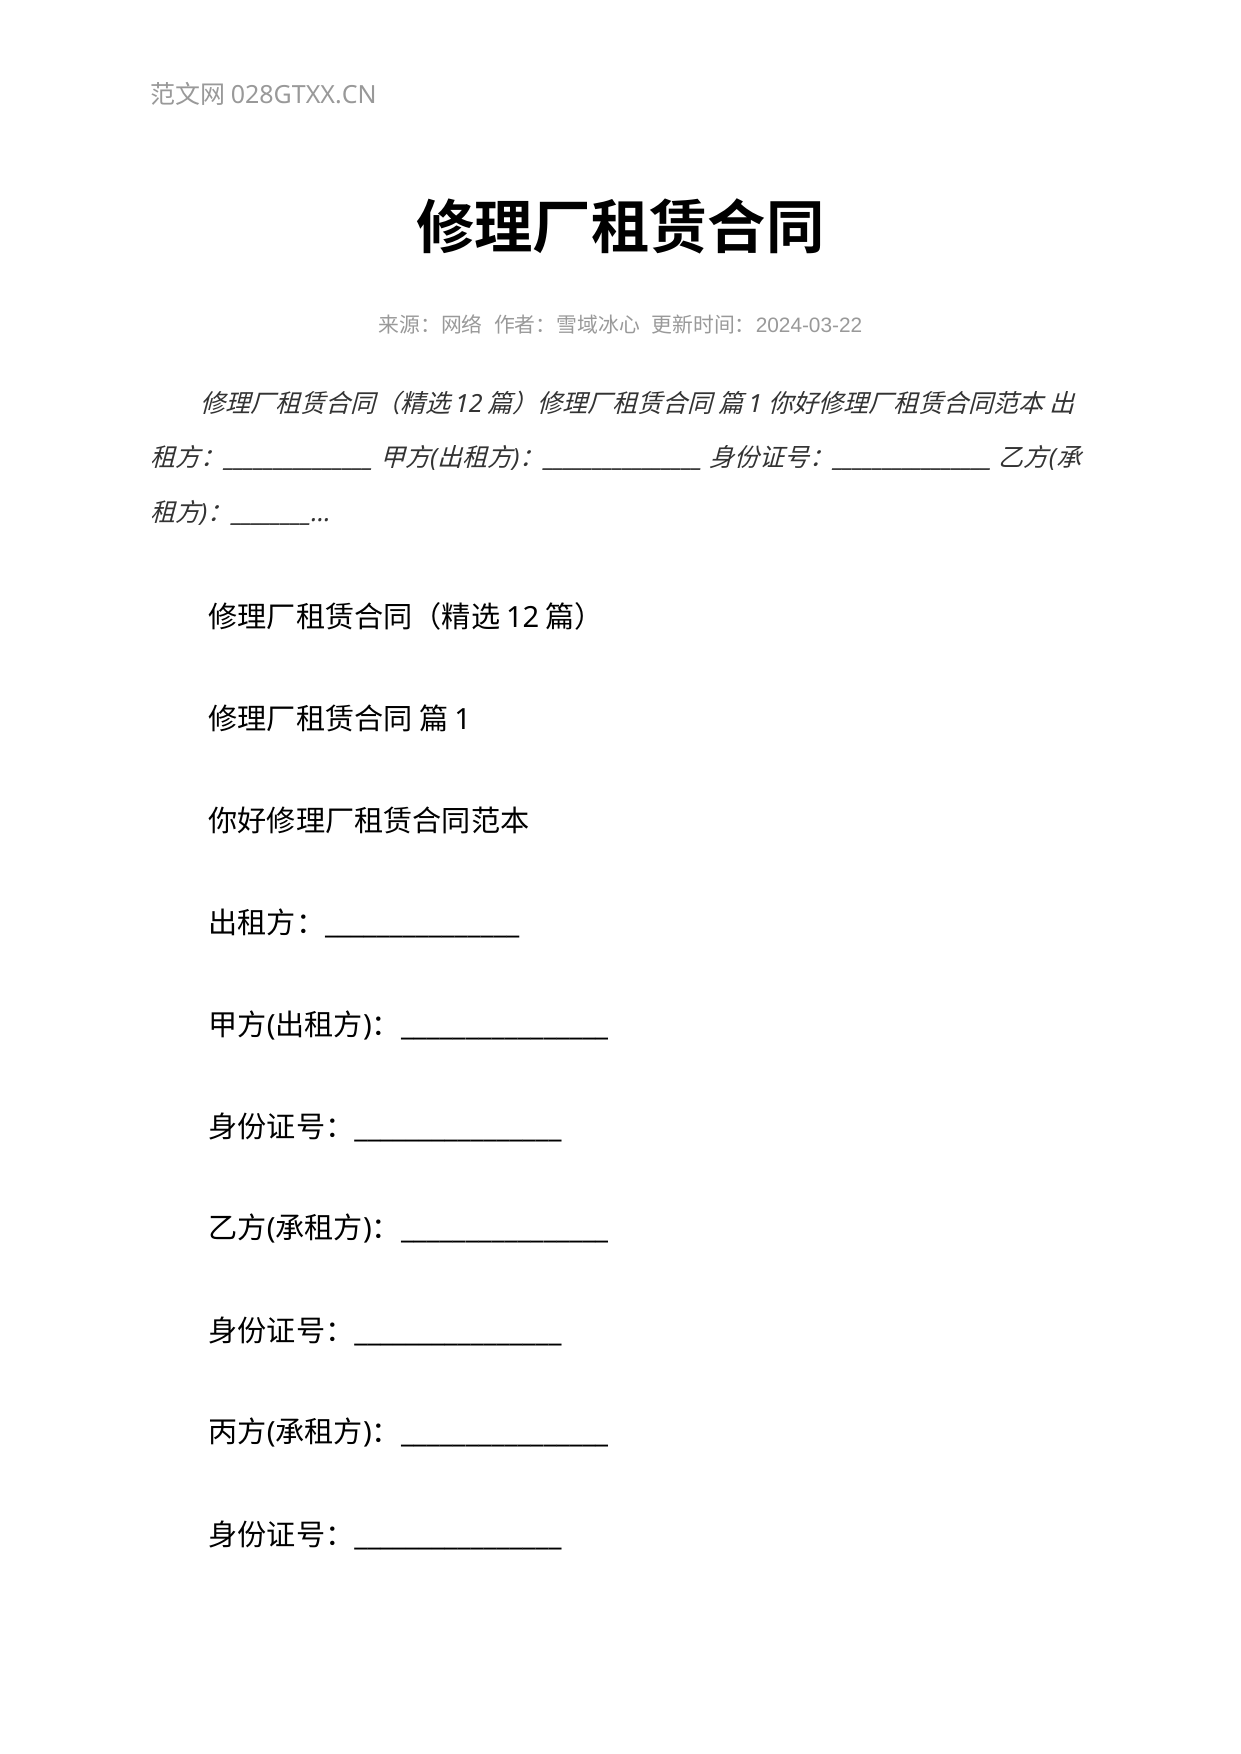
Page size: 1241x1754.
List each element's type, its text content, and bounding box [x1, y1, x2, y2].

text 丙方(承租方)：________________ [150, 1409, 1090, 1451]
text 甲方(出租方)：________________ [150, 1001, 1090, 1043]
subtitle 修理厂租赁合同 [150, 181, 1090, 266]
text 乙方(承租方)：________________ [150, 1205, 1090, 1247]
text 修理厂租赁合同（精选12篇） [150, 593, 1090, 636]
text 身份证号：________________ [150, 1307, 1090, 1349]
text 出租方：_______________ [150, 899, 1090, 942]
text 修理厂租赁合同 篇1 [150, 695, 1090, 738]
text 身份证号：________________ [150, 1103, 1090, 1146]
text 你好修理厂租赁合同范本 [150, 797, 1090, 840]
text 来源：网络 作者：雪域冰心 更新时间：2024-03-22 [150, 313, 1090, 337]
text 身份证号：________________ [150, 1511, 1090, 1553]
text 修理厂租赁合同（精选12篇）修理厂租赁合同 篇1 你好修理厂租赁合同范本 出租方：_______________ 甲方(出租方)：________________ 身份证号：________________ 乙方(承租方)：________... [150, 383, 1090, 528]
